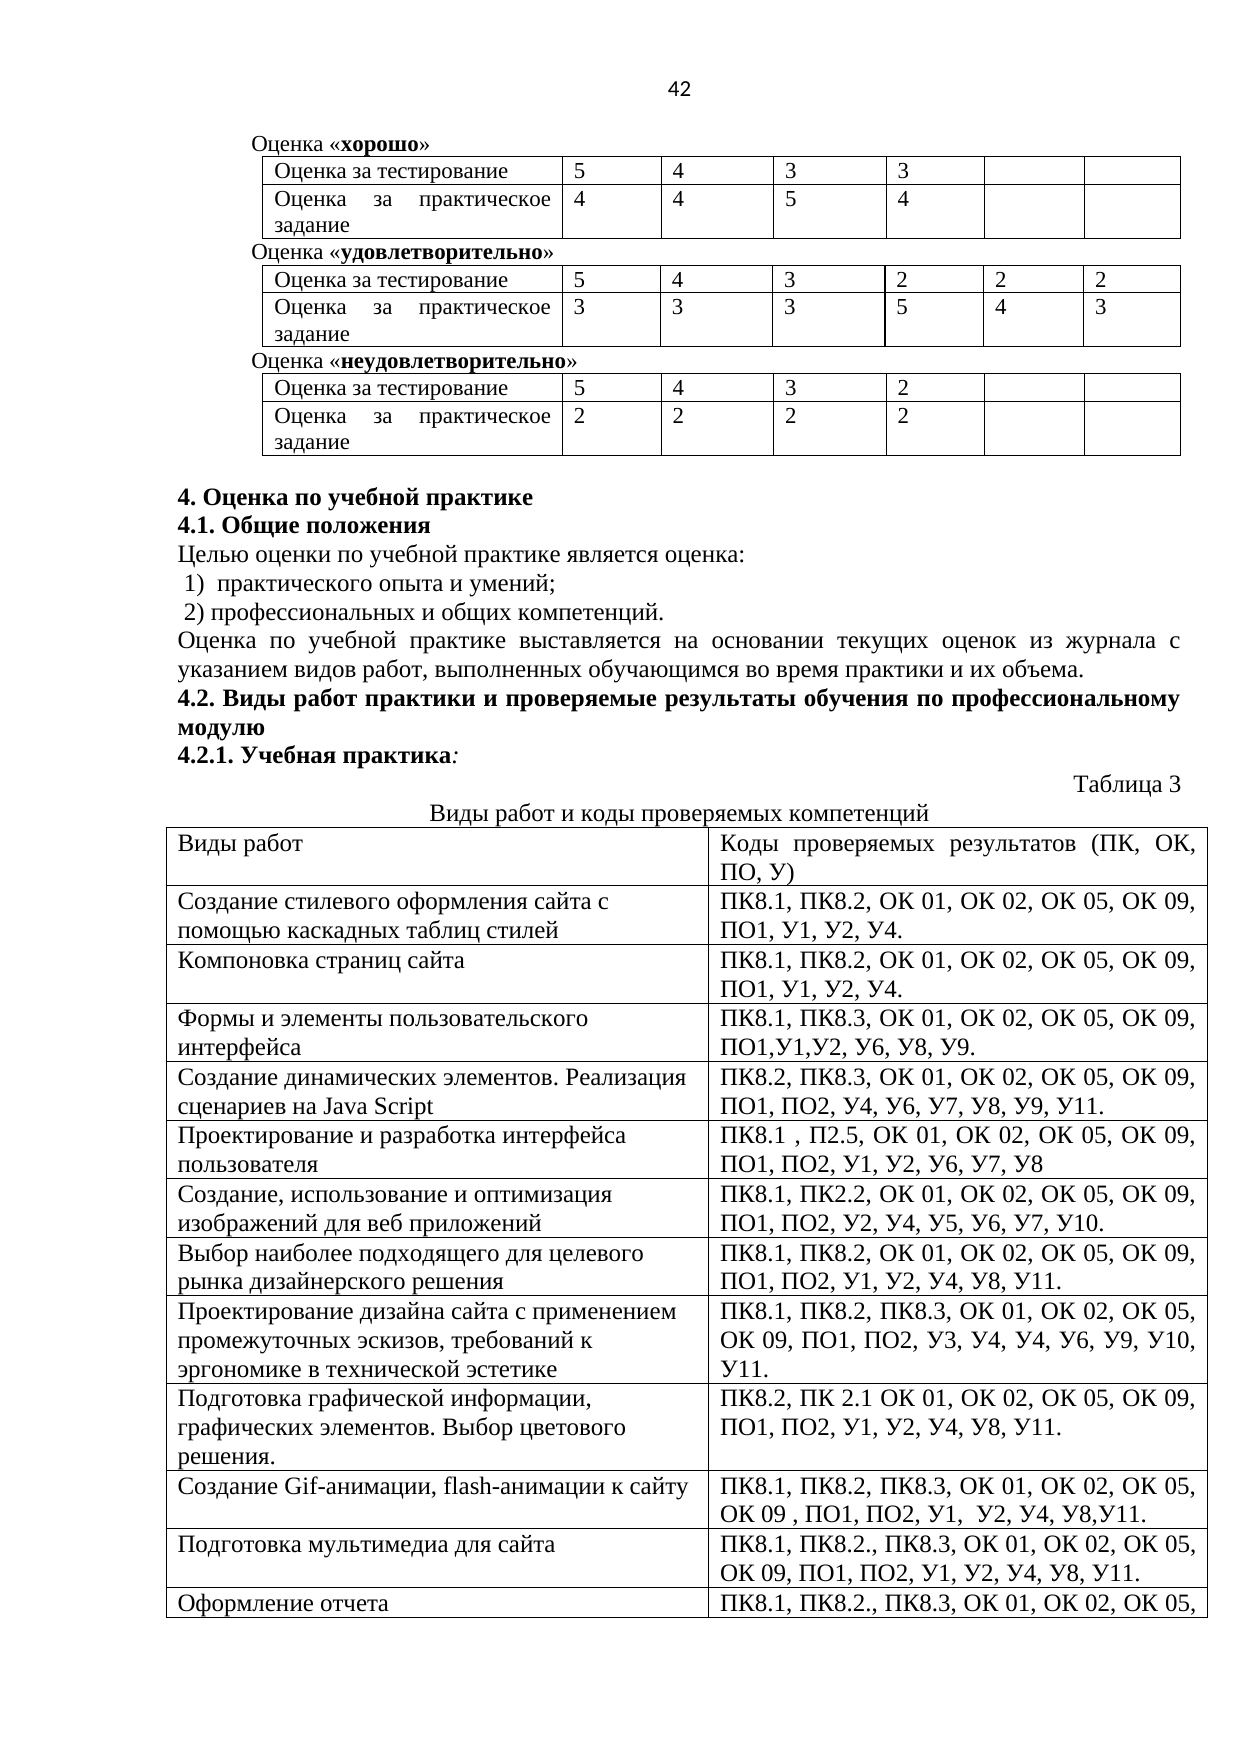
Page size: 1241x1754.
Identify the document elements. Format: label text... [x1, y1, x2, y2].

text 4.2. Виды работ практики и проверяемые результаты обучения по профессиональному модулю [177, 683, 1181, 741]
text Оценка «удовлетворительно» [177, 238, 1181, 265]
table_cell [985, 185, 1084, 237]
table_header [1085, 157, 1180, 184]
table_header 3 [774, 374, 886, 401]
table_cell 4 [887, 185, 984, 237]
table_cell Формы и элементы пользовательского интерфейса [167, 1004, 708, 1061]
table_header Оценка за тестирование [263, 157, 562, 184]
table_cell Подготовка графической информации, графических элементов. Выбор цветового решения. [167, 1384, 708, 1470]
table_cell ПК8.2, ПК8.3, ОК 01, ОК 02, ОК 05, ОК 09, ПО1, ПО2, У4, У6, У7, У8, У9, У11. [709, 1062, 1207, 1119]
table_cell Создание стилевого оформления сайта с помощью каскадных таблиц стилей [167, 886, 708, 944]
table_header 3 [887, 157, 984, 184]
table_header Оценка за тестирование [263, 374, 562, 401]
table_cell 3 [773, 293, 884, 346]
table_cell ПК8.2, ПК 2.1 ОК 01, ОК 02, ОК 05, ОК 09, ПО1, ПО2, У1, У2, У4, У8, У11. [709, 1384, 1207, 1470]
table_cell Выбор наиболее подходящего для целевого рынка дизайнерского решения [167, 1238, 708, 1295]
table_header 4 [662, 157, 773, 184]
table_header 3 [773, 266, 884, 292]
text 2) профессиональных и общих компетенций. [177, 597, 1181, 626]
text 4.2.1. Учебная практика: [177, 741, 1181, 769]
table_cell Компоновка страниц сайта [167, 945, 708, 1002]
table_header 5 [563, 266, 660, 292]
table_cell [709, 1529, 1207, 1587]
text Виды работ и коды проверяемых компетенций [177, 798, 1181, 827]
text 1) практического опыта и умений; [177, 568, 1181, 597]
text Оценка по учебной практике выставляется на основании текущих оценок из журнала с указанием видов работ, выполненных обучающимся во время практики и их объема. [177, 626, 1181, 683]
table_cell Проектирование и разработка интерфейса пользователя [167, 1121, 708, 1178]
table_cell [985, 402, 1084, 454]
table_cell Проектирование дизайна сайта с применением промежуточных эскизов, требований к эргономике в технической эстетике [167, 1296, 708, 1382]
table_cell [709, 1588, 1207, 1617]
table_cell ПК8.1, ПК2.2, ОК 01, ОК 02, ОК 05, ОК 09, ПО1, ПО2, У2, У4, У5, У6, У7, У10. [709, 1179, 1207, 1237]
table_cell [1085, 185, 1180, 237]
table_header 5 [563, 374, 661, 401]
table_header [985, 374, 1084, 401]
text Оценка «неудовлетворительно» [177, 347, 1181, 373]
table_header 4 [662, 374, 773, 401]
table_cell ПК8.1 , П2.5, ОК 01, ОК 02, ОК 05, ОК 09, ПО1, ПО2, У1, У2, У6, У7, У8 [709, 1121, 1207, 1178]
table_cell Оценка за практическое задание [263, 402, 562, 454]
table_cell 3 [1084, 293, 1180, 346]
table_cell ПК8.1, ПК8.2, ПК8.3, ОК 01, ОК 02, ОК 05, ОК 09 , ПО1, ПО2, У1, У2, У4, У8,У11. [709, 1471, 1207, 1528]
table_header [985, 157, 1084, 184]
table_cell 4 [662, 185, 773, 237]
table_header 2 [886, 266, 983, 292]
table_cell ПК8.1, ПК8.3, ОК 01, ОК 02, ОК 05, ОК 09, ПО1,У1,У2, У6, У8, У9. [709, 1004, 1207, 1061]
table_header 2 [1084, 266, 1180, 292]
table_header 4 [661, 266, 772, 292]
table_cell Создание, использование и оптимизация изображений для веб приложений [167, 1179, 708, 1237]
table_cell 2 [563, 402, 661, 454]
table_cell Оформление отчета [167, 1588, 708, 1617]
table_header 5 [563, 157, 661, 184]
table_cell 3 [661, 293, 772, 346]
table_cell ПК8.1, ПК8.2, ПК8.3, ОК 01, ОК 02, ОК 05, ОК 09, ПО1, ПО2, У3, У4, У4, У6, У9, У10, У11. [709, 1296, 1207, 1382]
table_cell Оценка за практическое задание [263, 293, 562, 346]
table_cell ПК8.1, ПК8.2, ОК 01, ОК 02, ОК 05, ОК 09, ПО1, У1, У2, У4. [709, 945, 1207, 1002]
table_cell 2 [662, 402, 773, 454]
text 4. Оценка по учебной практике [177, 482, 1181, 511]
table_cell Создание динамических элементов. Реализация сценариев на Java Script [167, 1062, 708, 1119]
table_cell 2 [774, 402, 886, 454]
text Оценка «хорошо» [177, 130, 1181, 156]
table_header 2 [984, 266, 1083, 292]
table_cell Оценка за практическое задание [263, 185, 562, 237]
table_header Оценка за тестирование [263, 266, 562, 292]
table_cell ПК8.1, ПК8.2, ОК 01, ОК 02, ОК 05, ОК 09, ПО1, У1, У2, У4. [709, 886, 1207, 944]
table_cell 4 [984, 293, 1083, 346]
table_cell 5 [774, 185, 886, 237]
table_cell 4 [563, 185, 661, 237]
text Целью оценки по учебной практике является оценка: [177, 539, 1181, 568]
table_cell Подготовка мультимедиа для сайта [167, 1529, 708, 1587]
table_cell Создание Gif-анимации, flash-анимации к сайту [167, 1471, 708, 1528]
table_header Коды проверяемых результатов (ПК, ОК, ПО, У) [709, 828, 1207, 885]
table_header [1085, 374, 1180, 401]
text Таблица 3 [177, 769, 1181, 798]
table_cell 2 [887, 402, 984, 454]
table_header 3 [774, 157, 886, 184]
table_cell 5 [886, 293, 983, 346]
table_cell 3 [563, 293, 660, 346]
table_cell [1085, 402, 1180, 454]
table_header 2 [887, 374, 984, 401]
table_header Виды работ [167, 828, 708, 885]
table_cell ПК8.1, ПК8.2, ОК 01, ОК 02, ОК 05, ОК 09, ПО1, ПО2, У1, У2, У4, У8, У11. [709, 1238, 1207, 1295]
text 4.1. Общие положения [177, 511, 1181, 539]
